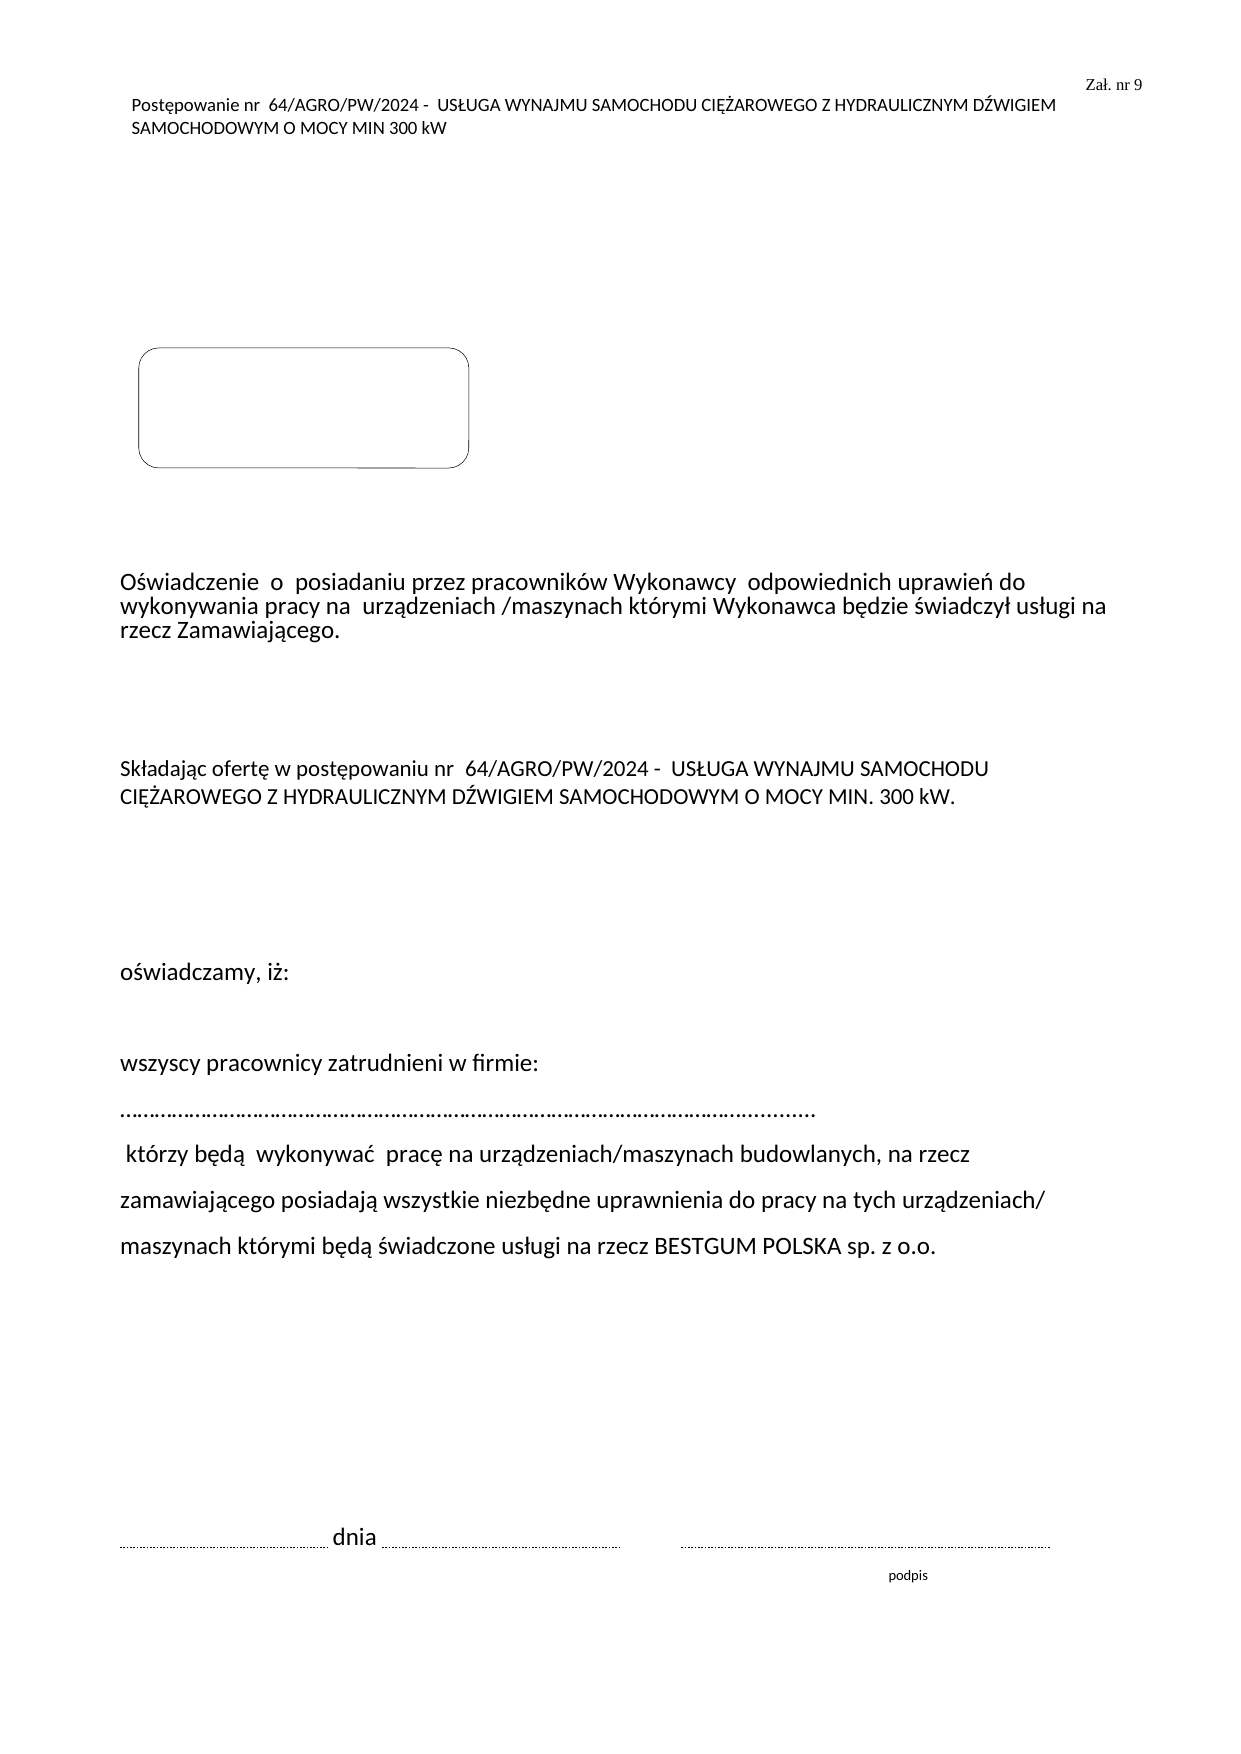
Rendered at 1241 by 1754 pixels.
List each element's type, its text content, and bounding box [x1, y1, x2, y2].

text wszyscy pracownicy zatrudnieni w firmie: ………………………………………………………………………………………………............ [120, 1047, 1120, 1123]
text Składając ofertę w postępowaniu nr 64/AGRO/PW/2024 - USŁUGA WYNAJMU SAMOCHODU CIĘŻAROWEGO Z HYDRAULICZNYM DŹWIGIEM SAMOCHODOWYM O MOCY MIN. 300 kW. [120, 754, 1120, 810]
text Oświadczenie o posiadaniu przez pracowników Wykonawcy odpowiednich uprawień do wykonywania pracy na urządzeniach /maszynach którymi Wykonawca będzie świadczył usługi na rzecz Zamawiającego. [120, 571, 1120, 643]
text podpis [696, 1566, 1120, 1597]
text dnia [120, 1521, 1120, 1551]
text oświadczamy, iż: [120, 956, 1120, 986]
text którzy będą wykonywać pracę na urządzeniach/maszynach budowlanych, na rzecz zamawiającego posiadają wszystkie niezbędne uprawnienia do pracy na tych urządzeniach/ maszynach którymi będą świadczone usługi na rzecz BESTGUM POLSKA sp. z o.o. [120, 1139, 1120, 1261]
